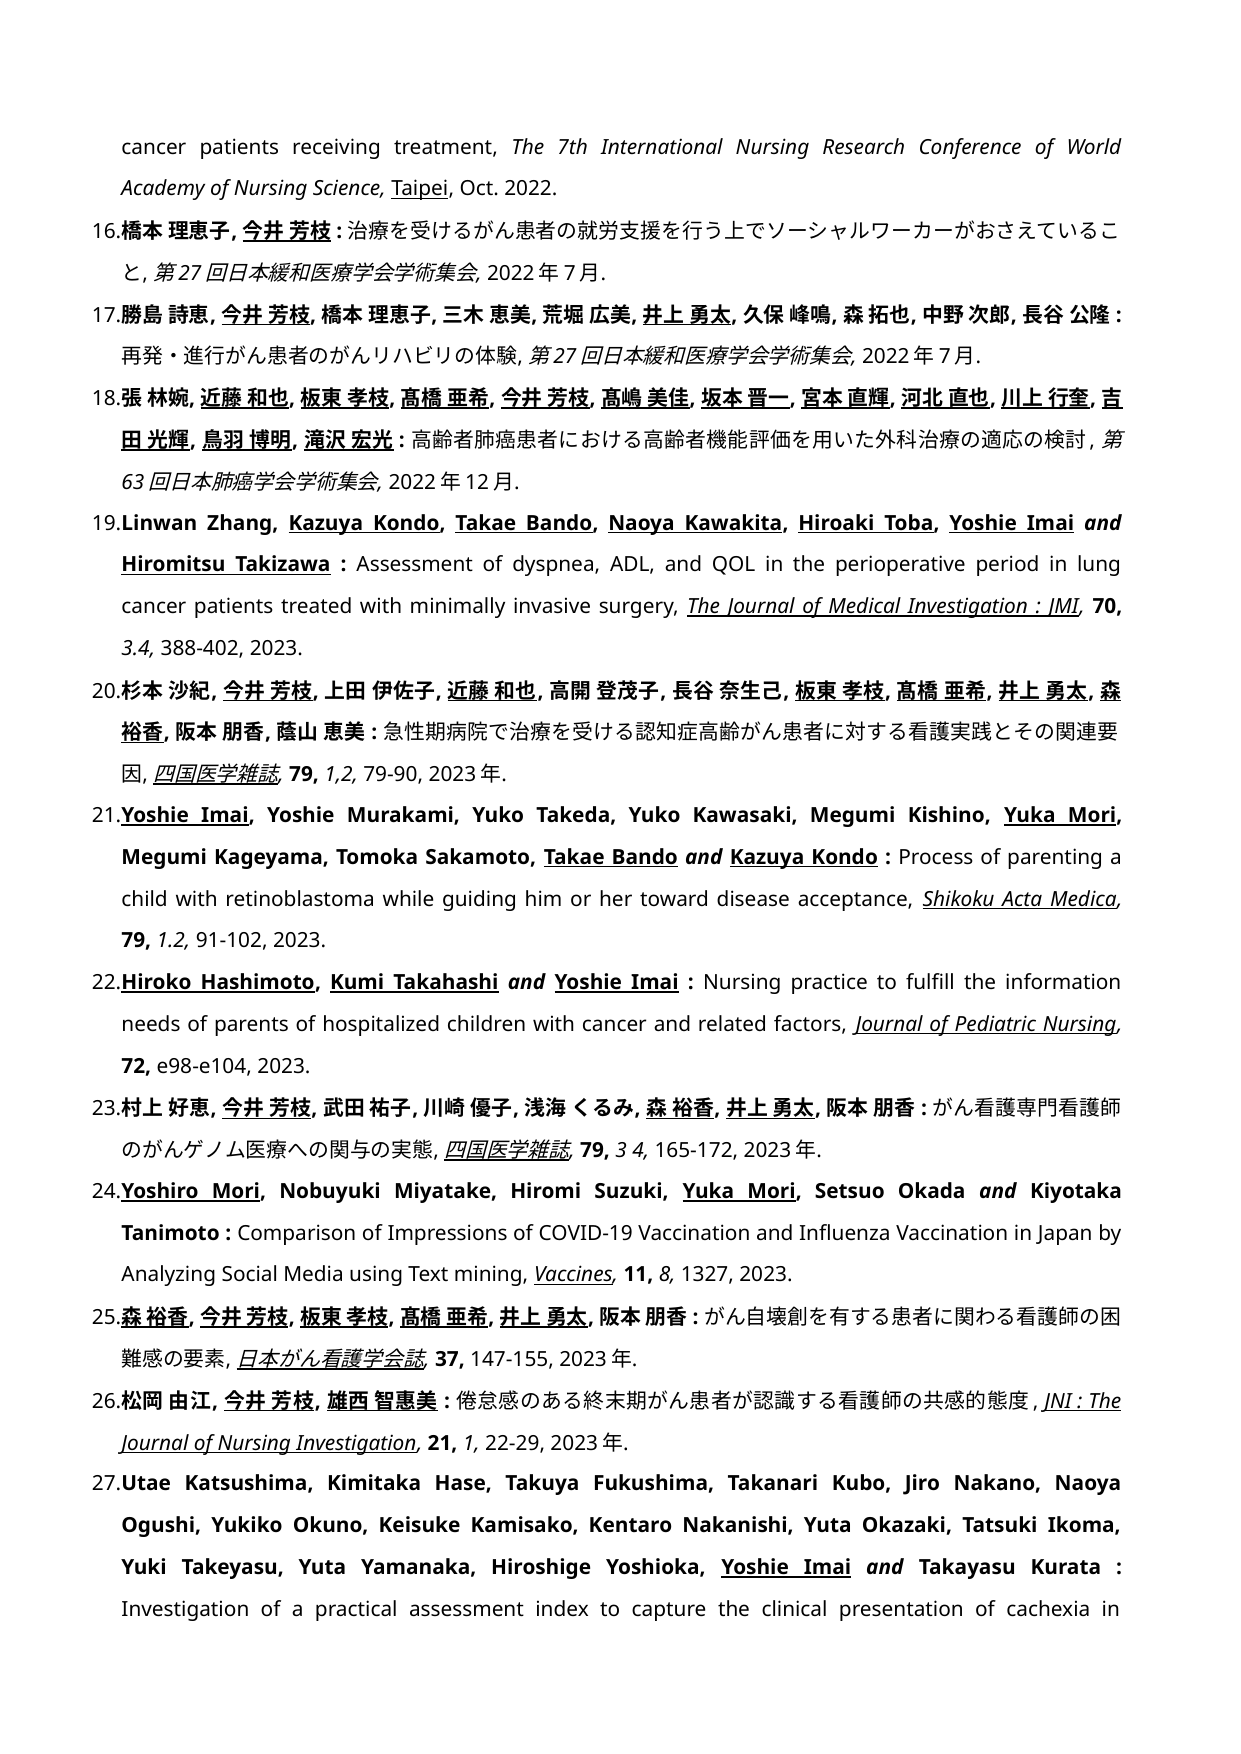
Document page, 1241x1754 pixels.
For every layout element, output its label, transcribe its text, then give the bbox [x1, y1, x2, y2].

list Linwan Zhang, Kazuya Kondo, Takae Bando, Naoya Kawakita, Hiroaki Toba, Yoshie Imai and Hiromitsu Takizawa : Assessment of dyspnea, ADL, and QOL in the perioperative period in lung cancer patients treated with minimally invasive surgery, The Journal of Medical Investigation : JMI, 70, 3.4, 388-402, 2023. [92, 501, 1122, 668]
list 村上 好恵, 今井 芳枝, 武田 祐子, 川崎 優子, 浅海 くるみ, 森 裕香, 井上 勇太, 阪本 朋香 : がん看護専門看護師のがんゲノム医療への関与の実態, 四国医学雑誌, 79, 3 4, 165-172, 2023年. [92, 1086, 1122, 1169]
list 勝島 詩恵, 今井 芳枝, 橋本 理恵子, 三木 恵美, 荒堀 広美, 井上 勇太, 久保 峰鳴, 森 拓也, 中野 次郎, 長谷 公隆 : 再発・進行がん患者のがんリハビリの体験, 第27回日本緩和医療学会学術集会, 2022年7月. [92, 292, 1122, 376]
list 松岡 由江, 今井 芳枝, 雄西 智惠美 : 倦怠感のある終末期がん患者が認識する看護師の共感的態度, JNI : The Journal of Nursing Investigation, 21, 1, 22-29, 2023年. [92, 1378, 1122, 1462]
list 杉本 沙紀, 今井 芳枝, 上田 伊佐子, 近藤 和也, 高開 登茂子, 長谷 奈生己, 板東 孝枝, 髙橋 亜希, 井上 勇太, 森 裕香, 阪本 朋香, 蔭山 恵美 : 急性期病院で治療を受ける認知症高齢がん患者に対する看護実践とその関連要因, 四国医学雑誌, 79, 1,2, 79-90, 2023年. [92, 668, 1122, 793]
list 張 林婉, 近藤 和也, 板東 孝枝, 髙橋 亜希, 今井 芳枝, 髙嶋 美佳, 坂本 晋一, 宮本 直輝, 河北 直也, 川上 行奎, 吉田 光輝, 鳥羽 博明, 滝沢 宏光 : 高齢者肺癌患者における高齢者機能評価を用いた外科治療の適応の検討, 第63回日本肺癌学会学術集会, 2022年12月. [92, 376, 1122, 501]
list Hiroko Hashimoto, Kumi Takahashi and Yoshie Imai : Nursing practice to fulfill the information needs of parents of hospitalized children with cancer and related factors, Journal of Pediatric Nursing, 72, e98-e104, 2023. [92, 961, 1122, 1086]
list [92, 1462, 1122, 1629]
list Yoshiro Mori, Nobuyuki Miyatake, Hiromi Suzuki, Yuka Mori, Setsuo Okada and Kiyotaka Tanimoto : Comparison of Impressions of COVID-19 Vaccination and Influenza Vaccination in Japan by Analyzing Social Media using Text mining, Vaccines, 11, 8, 1327, 2023. [92, 1169, 1122, 1295]
list 森 裕香, 今井 芳枝, 板東 孝枝, 髙橋 亜希, 井上 勇太, 阪本 朋香 : がん自壊創を有する患者に関わる看護師の困難感の要素, 日本がん看護学会誌, 37, 147-155, 2023年. [92, 1295, 1122, 1378]
list Yoshie Imai, Yoshie Murakami, Yuko Takeda, Yuko Kawasaki, Megumi Kishino, Yuka Mori, Megumi Kageyama, Tomoka Sakamoto, Takae Bando and Kazuya Kondo : Process of parenting a child with retinoblastoma while guiding him or her toward disease acceptance, Shikoku Acta Medica, 79, 1.2, 91-102, 2023. [92, 793, 1122, 961]
list 橋本 理恵子, 今井 芳枝 : 治療を受けるがん患者の就労支援を行う上でソーシャルワーカーがおさえていること, 第27回日本緩和医療学会学術集会, 2022年7月. [92, 209, 1122, 292]
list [92, 125, 1122, 209]
